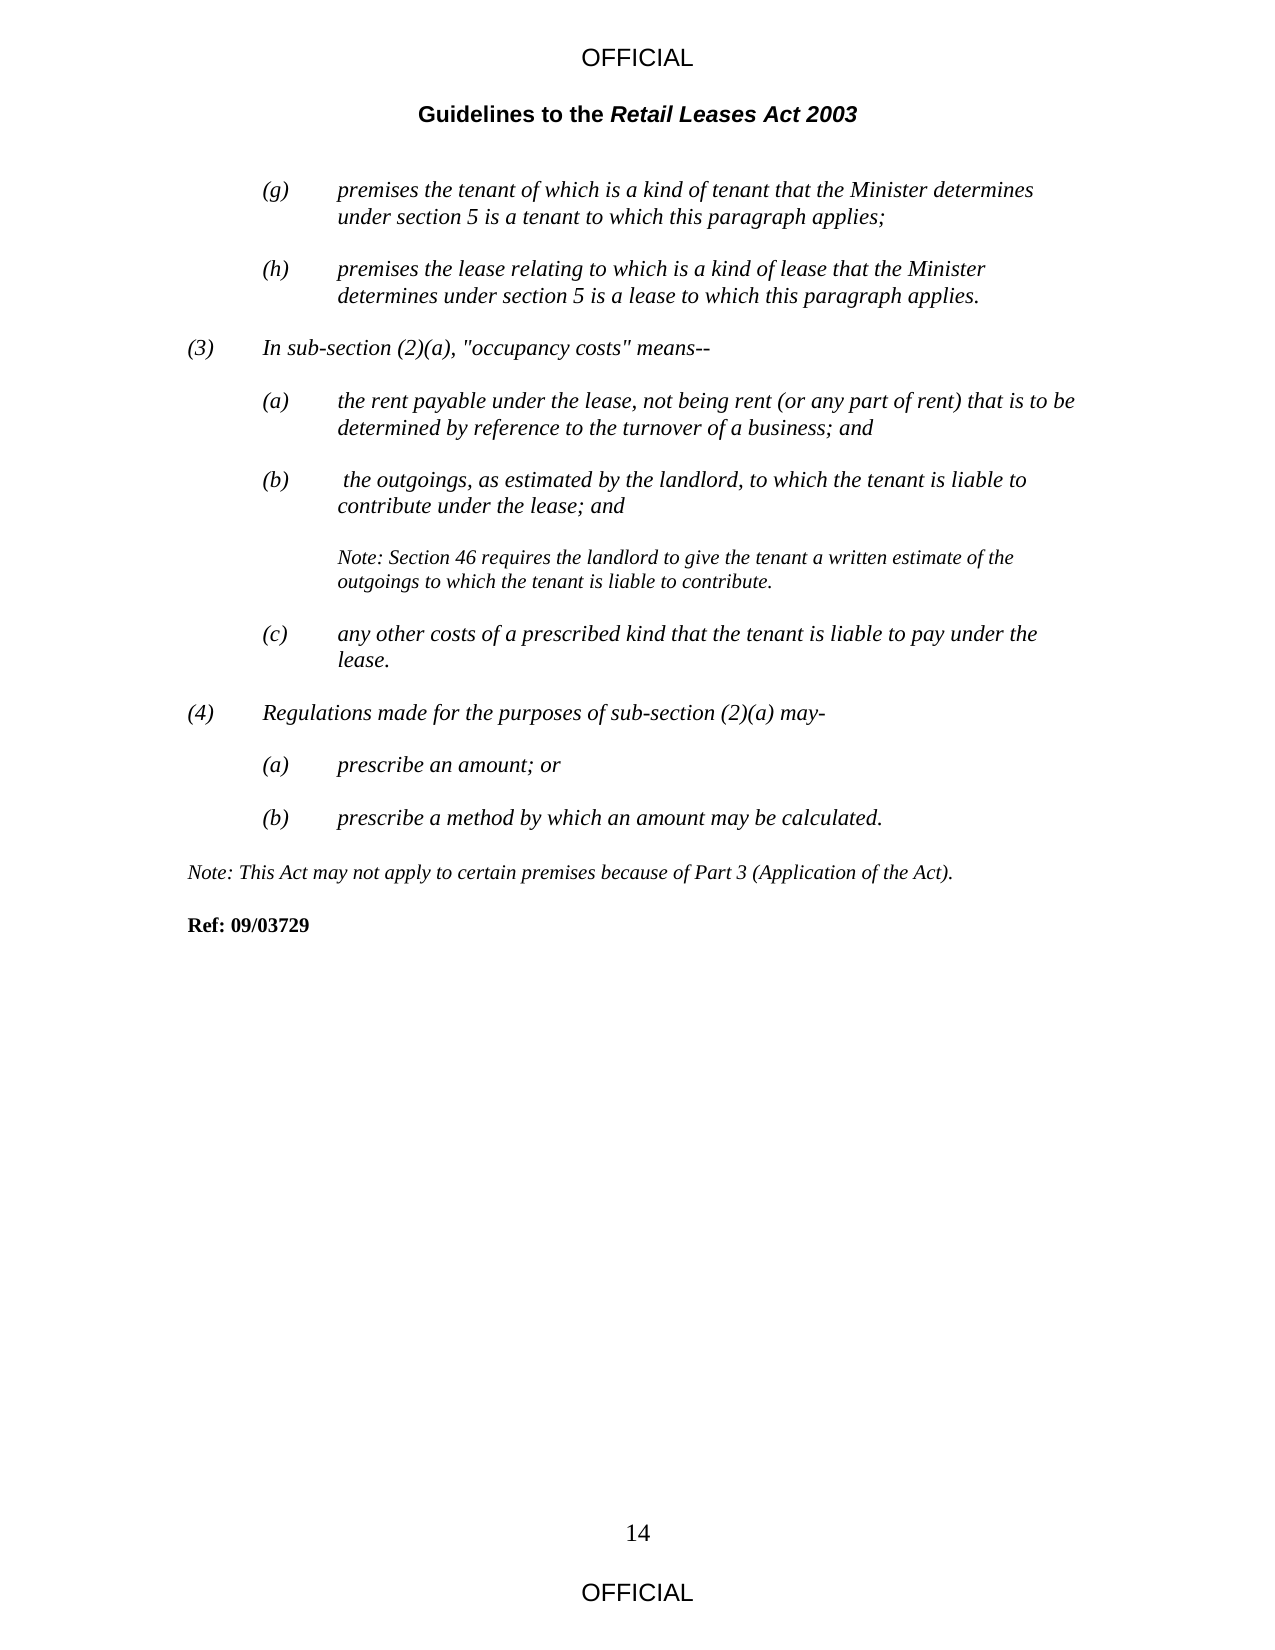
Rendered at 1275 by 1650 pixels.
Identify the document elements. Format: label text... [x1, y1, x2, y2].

text Note: Section 46 requires the landlord to give the tenant a written estimate of the outgoings to which the tenant is liable to contribute. [262, 545, 1088, 593]
text (3) In sub-section (2)(a), "occupancy costs" means-- [187, 334, 1088, 361]
text (4) Regulations made for the purposes of sub-section (2)(a) may- [187, 699, 1088, 725]
text (a) prescribe an amount; or [262, 752, 1088, 778]
text Note: This Act may not apply to certain premises because of Part 3 (Application of the Act). [187, 860, 1088, 884]
text (b) prescribe a method by which an amount may be calculated. [262, 804, 1088, 831]
text (h) premises the lease relating to which is a kind of lease that the Minister determines under section 5 is a lease to which this paragraph applies. [262, 255, 1088, 308]
text (a) the rent payable under the lease, not being rent (or any part of rent) that is to be determined by reference to the turnover of a business; and [262, 387, 1088, 440]
text (c) any other costs of a prescribed kind that the tenant is liable to pay under the lease. [262, 620, 1088, 672]
text (g) premises the tenant of which is a kind of tenant that the Minister determines under section 5 is a tenant to which this paragraph applies; [262, 176, 1088, 229]
text Ref: 09/03729 [187, 913, 1088, 937]
text (b) the outgoings, as estimated by the landlord, to which the tenant is liable to contribute under the lease; and [262, 466, 1088, 519]
